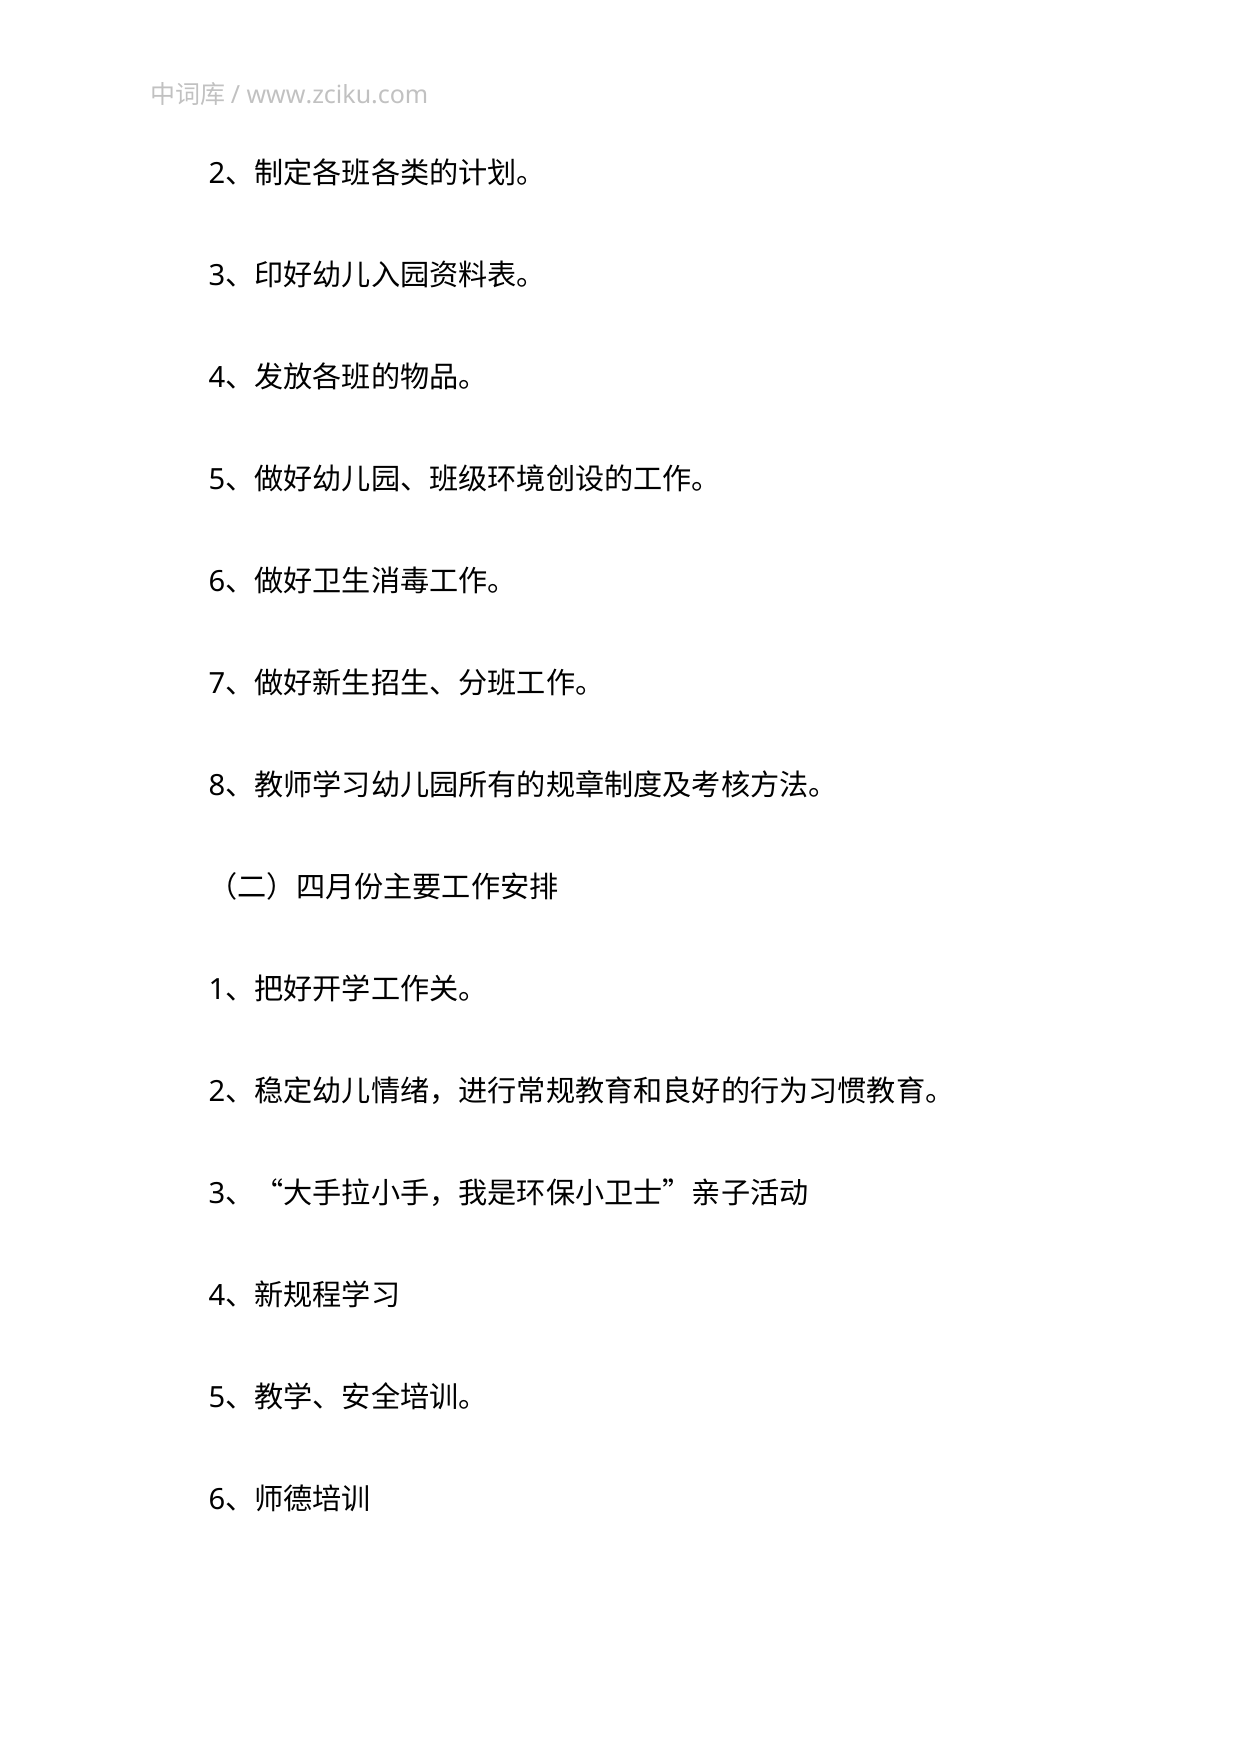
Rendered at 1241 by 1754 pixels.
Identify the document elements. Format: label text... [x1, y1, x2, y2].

text 5、教学、安全培训。 [150, 1373, 1090, 1416]
text 4、发放各班的物品。 [150, 354, 1090, 396]
text 2、制定各班各类的计划。 [150, 150, 1090, 192]
text 3、“大手拉小手，我是环保小卫士”亲子活动 [150, 1169, 1090, 1212]
text 3、印好幼儿入园资料表。 [150, 252, 1090, 294]
text 5、做好幼儿园、班级环境创设的工作。 [150, 456, 1090, 498]
text 7、做好新生招生、分班工作。 [150, 660, 1090, 702]
text 6、做好卫生消毒工作。 [150, 558, 1090, 600]
text 4、新规程学习 [150, 1272, 1090, 1314]
text 6、师德培训 [150, 1476, 1090, 1518]
text 2、稳定幼儿情绪，进行常规教育和良好的行为习惯教育。 [150, 1068, 1090, 1110]
text （二）四月份主要工作安排 [150, 864, 1090, 906]
text 8、教师学习幼儿园所有的规章制度及考核方法。 [150, 762, 1090, 804]
text 1、把好开学工作关。 [150, 966, 1090, 1008]
